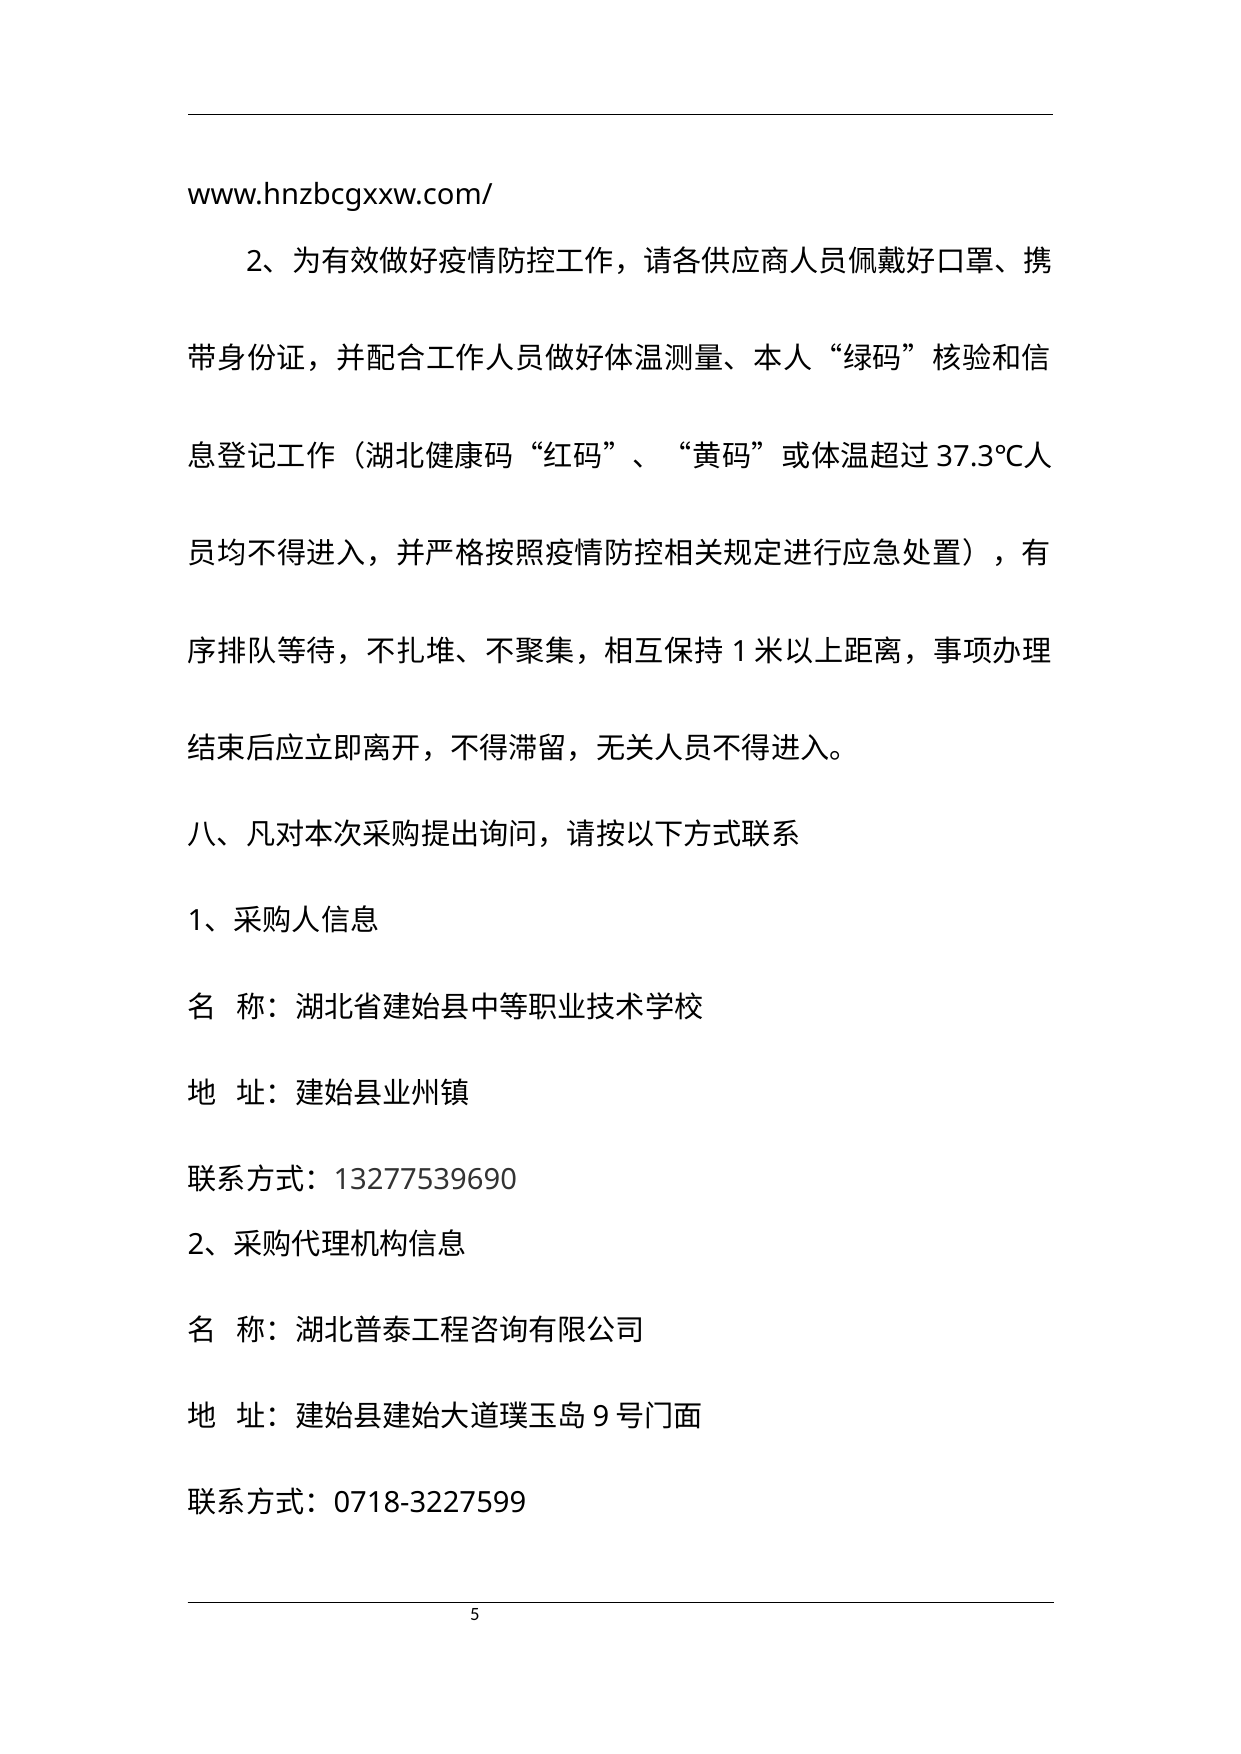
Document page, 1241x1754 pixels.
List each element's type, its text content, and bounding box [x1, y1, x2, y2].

text 联系方式：0718-3227599 [187, 1467, 1053, 1532]
text 联系方式：13277539690 [187, 1144, 1053, 1209]
text 2、为有效做好疫情防控工作，请各供应商人员佩戴好口罩、携带身份证，并配合工作人员做好体温测量、本人“绿码”核验和信息登记工作（湖北健康码“红码”、“黄码”或体温超过37.3℃人员均不得进入，并严格按照疫情防控相关规定进行应急处置），有序排队等待，不扎堆、不聚集，相互保持1米以上距离，事项办理结束后应立即离开，不得滞留，无关人员不得进入。 [187, 226, 1053, 778]
text 地 址：建始县业州镇 [187, 1058, 1053, 1123]
text 2、采购代理机构信息 [187, 1209, 1053, 1274]
text 地 址：建始县建始大道璞玉岛9号门面 [187, 1381, 1053, 1446]
text 八、凡对本次采购提出询问，请按以下方式联系 [187, 799, 1053, 864]
text 1、采购人信息 [187, 886, 1053, 951]
text 名 称：湖北省建始县中等职业技术学校 [187, 972, 1053, 1037]
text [187, 161, 1053, 226]
text 名 称：湖北普泰工程咨询有限公司 [187, 1295, 1053, 1360]
